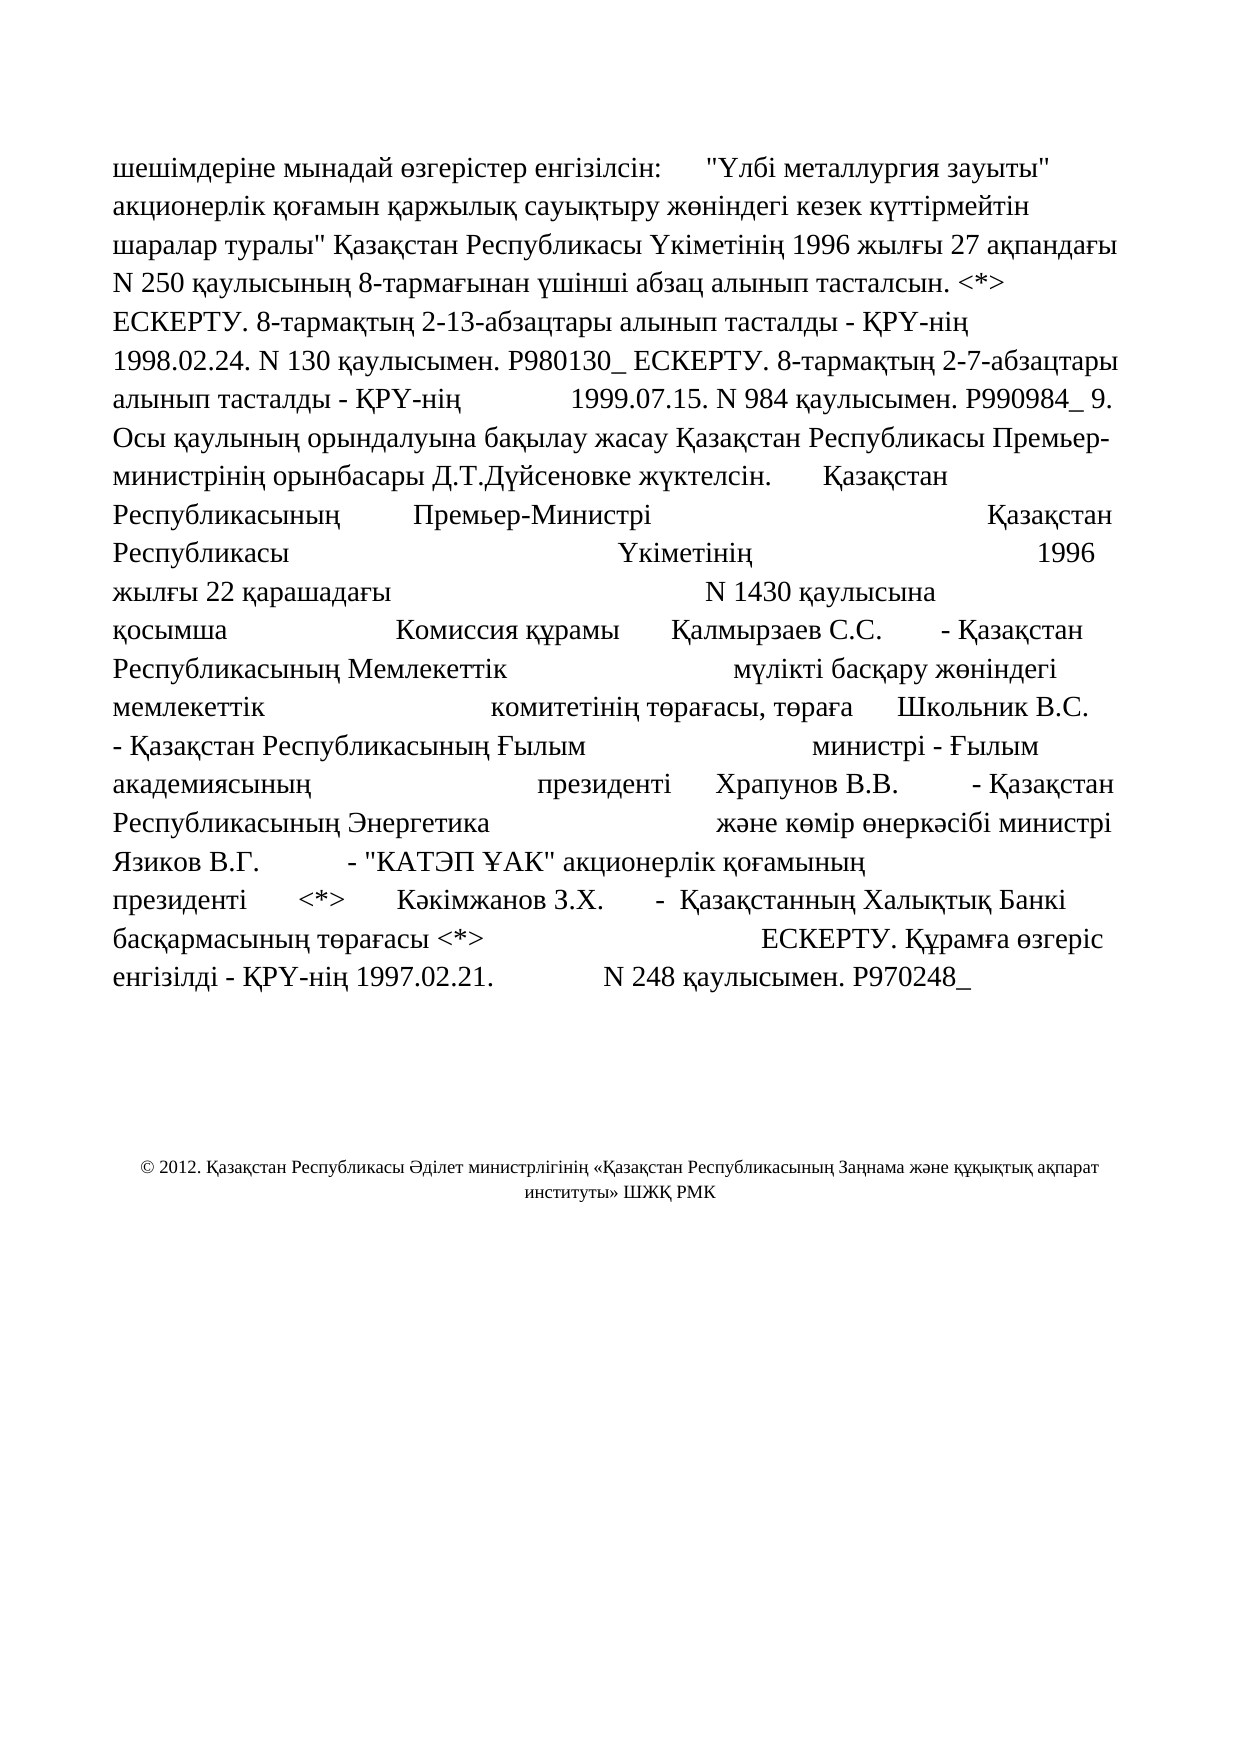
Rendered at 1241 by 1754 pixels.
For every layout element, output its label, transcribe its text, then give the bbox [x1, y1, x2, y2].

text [112, 150, 1128, 993]
text © 2012. Қазақстан Республикасы Әділет министрлігінің «Қазақстан Республикасының Заңнама және құқықтық ақпарат институты» ШЖҚ РМК [112, 1156, 1128, 1202]
